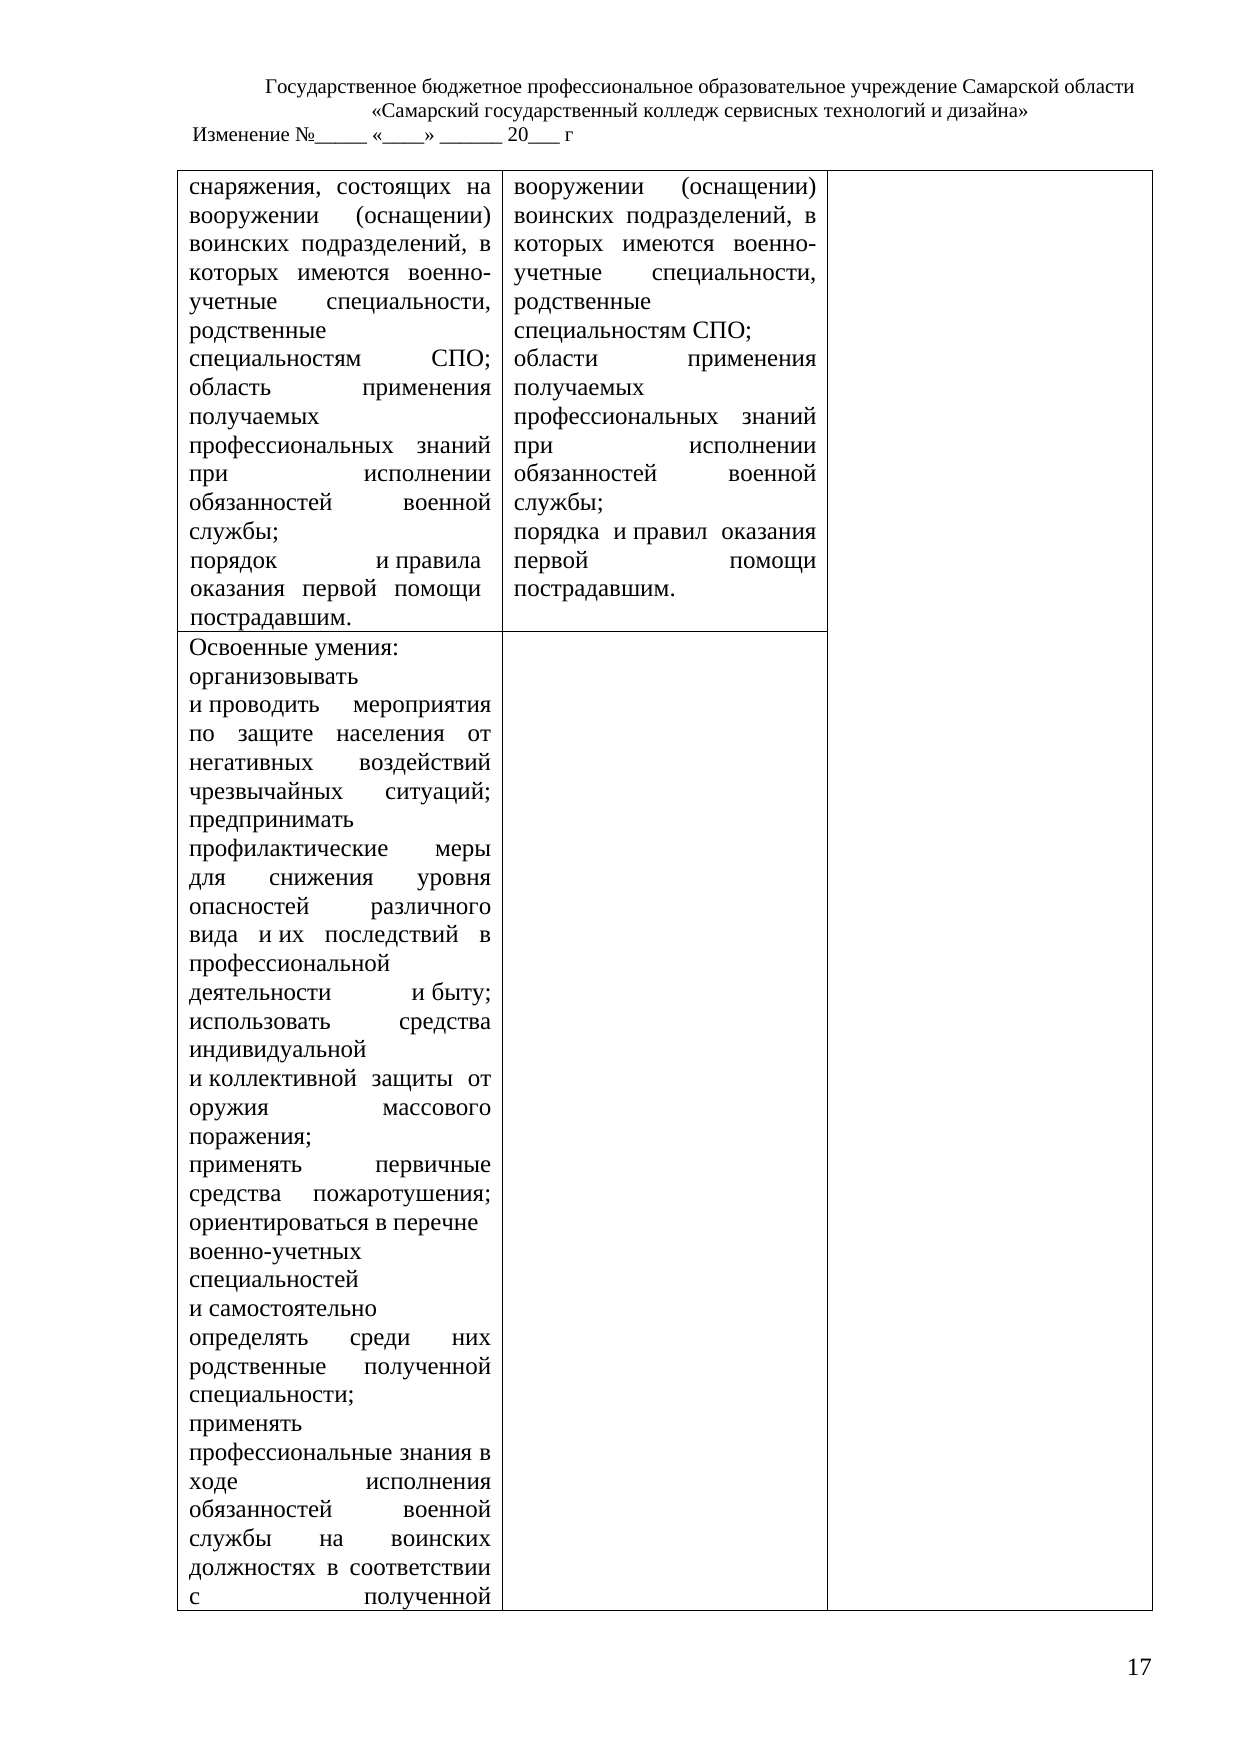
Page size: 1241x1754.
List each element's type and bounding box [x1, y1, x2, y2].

table_cell [828, 171, 1152, 1609]
table_cell [503, 632, 827, 1609]
table_cell [178, 632, 502, 1609]
table_cell [178, 171, 502, 631]
table_cell [503, 171, 827, 631]
